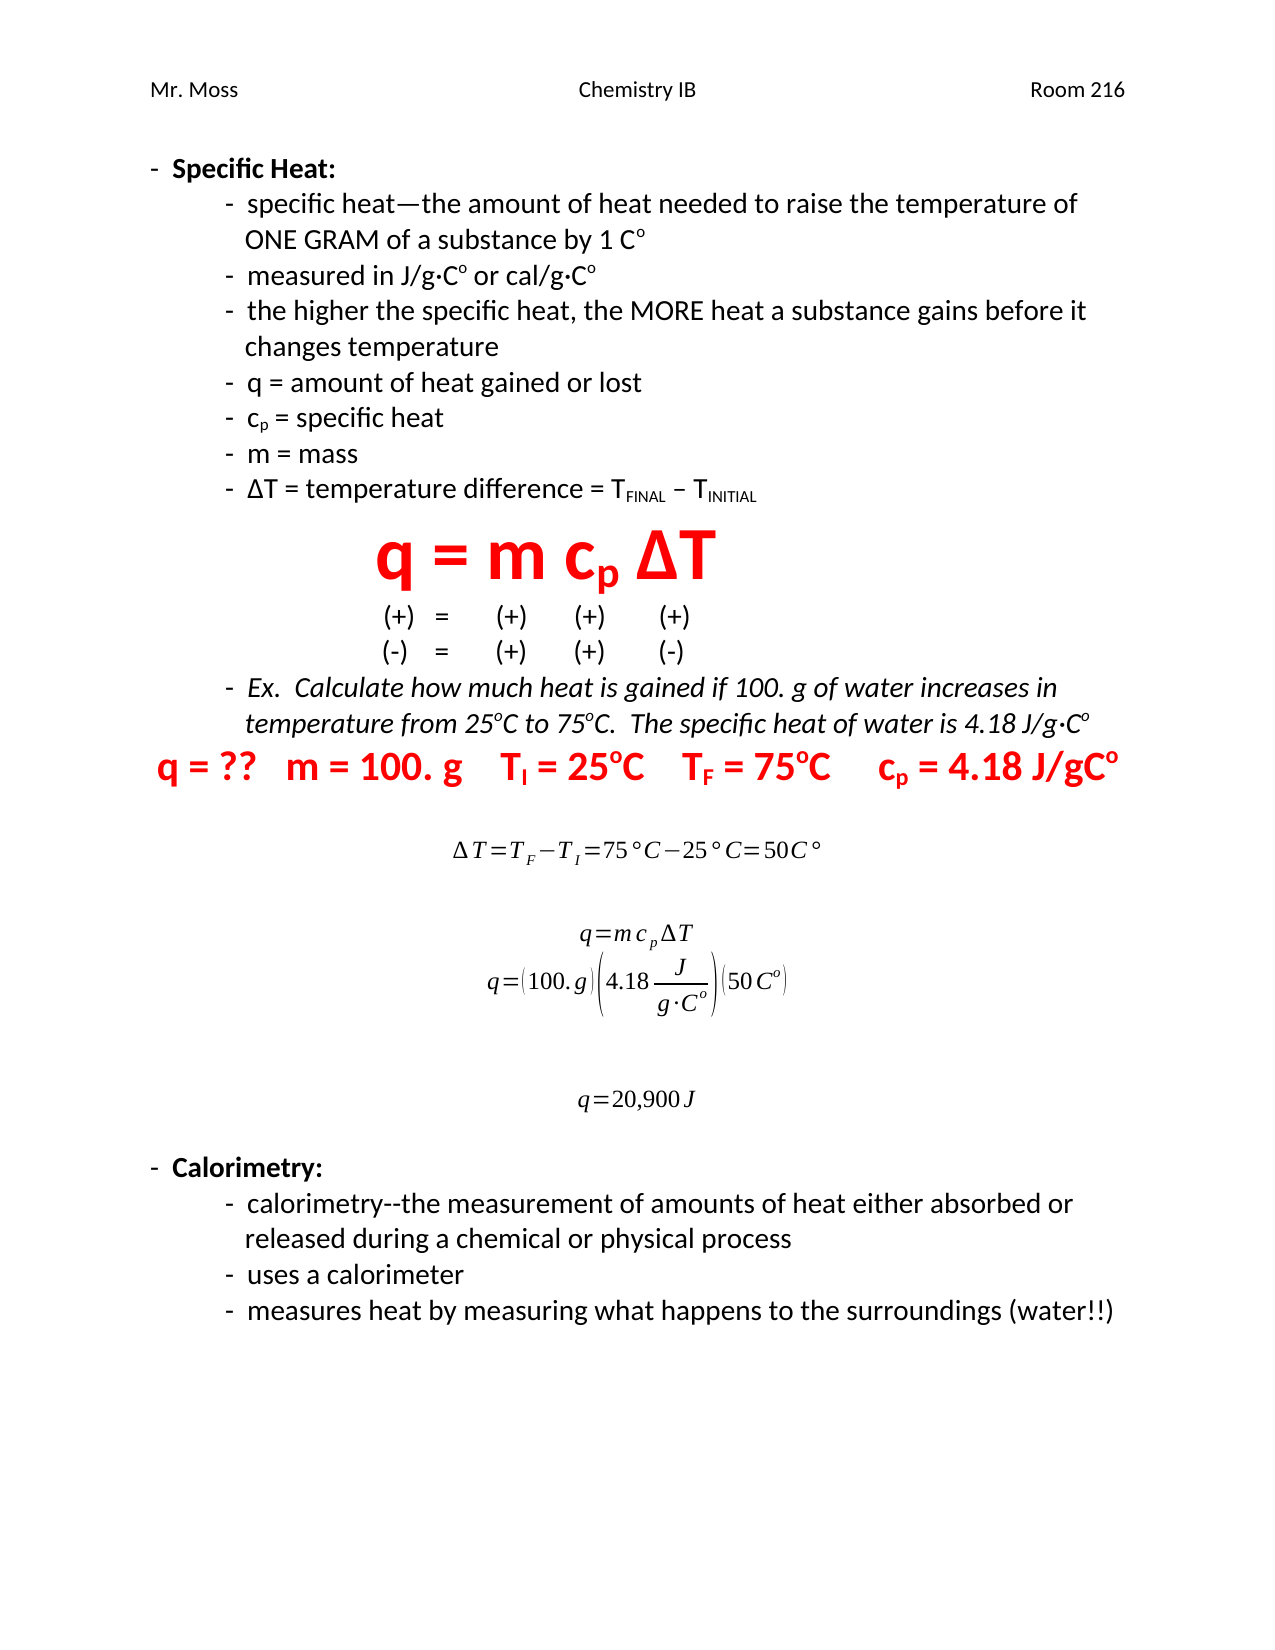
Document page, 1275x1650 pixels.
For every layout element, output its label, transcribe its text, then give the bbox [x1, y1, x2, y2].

text q = ?? m = 100. g TI = 25oC TF = 75oC cp = 4.18 J/gCo [150, 740, 1125, 791]
text temperature from 25oC to 75oC. The specific heat of water is 4.18 J/g·Co [150, 705, 1125, 740]
text - q = amount of heat gained or lost [150, 364, 1125, 399]
text (-) = (+) (+) (-) [150, 633, 1125, 669]
text released during a chemical or physical process [150, 1220, 1125, 1256]
text - m = mass [150, 435, 1125, 471]
text - cp = specific heat [150, 399, 1125, 435]
text - measured in J/g·Co or cal/g·Co [150, 257, 1125, 292]
text - Ex. Calculate how much heat is gained if 100. g of water increases in [150, 669, 1125, 705]
text - ΔT = temperature difference = TFINAL – TINITIAL [150, 471, 1125, 506]
text - specific heat—the amount of heat needed to raise the temperature of [150, 186, 1125, 221]
text - Calorimetry: [150, 1149, 1125, 1185]
text q = m cp ΔT [150, 506, 1125, 598]
text changes temperature [150, 328, 1125, 364]
text (+) = (+) (+) (+) [150, 598, 1125, 633]
text - measures heat by measuring what happens to the surroundings (water!!) [150, 1292, 1125, 1327]
text ONE GRAM of a substance by 1 Co [150, 221, 1125, 257]
text - uses a calorimeter [150, 1256, 1125, 1292]
text - Specific Heat: [150, 150, 1125, 186]
text - the higher the specific heat, the MORE heat a substance gains before it [150, 292, 1125, 328]
text - calorimetry--the measurement of amounts of heat either absorbed or [150, 1185, 1125, 1220]
